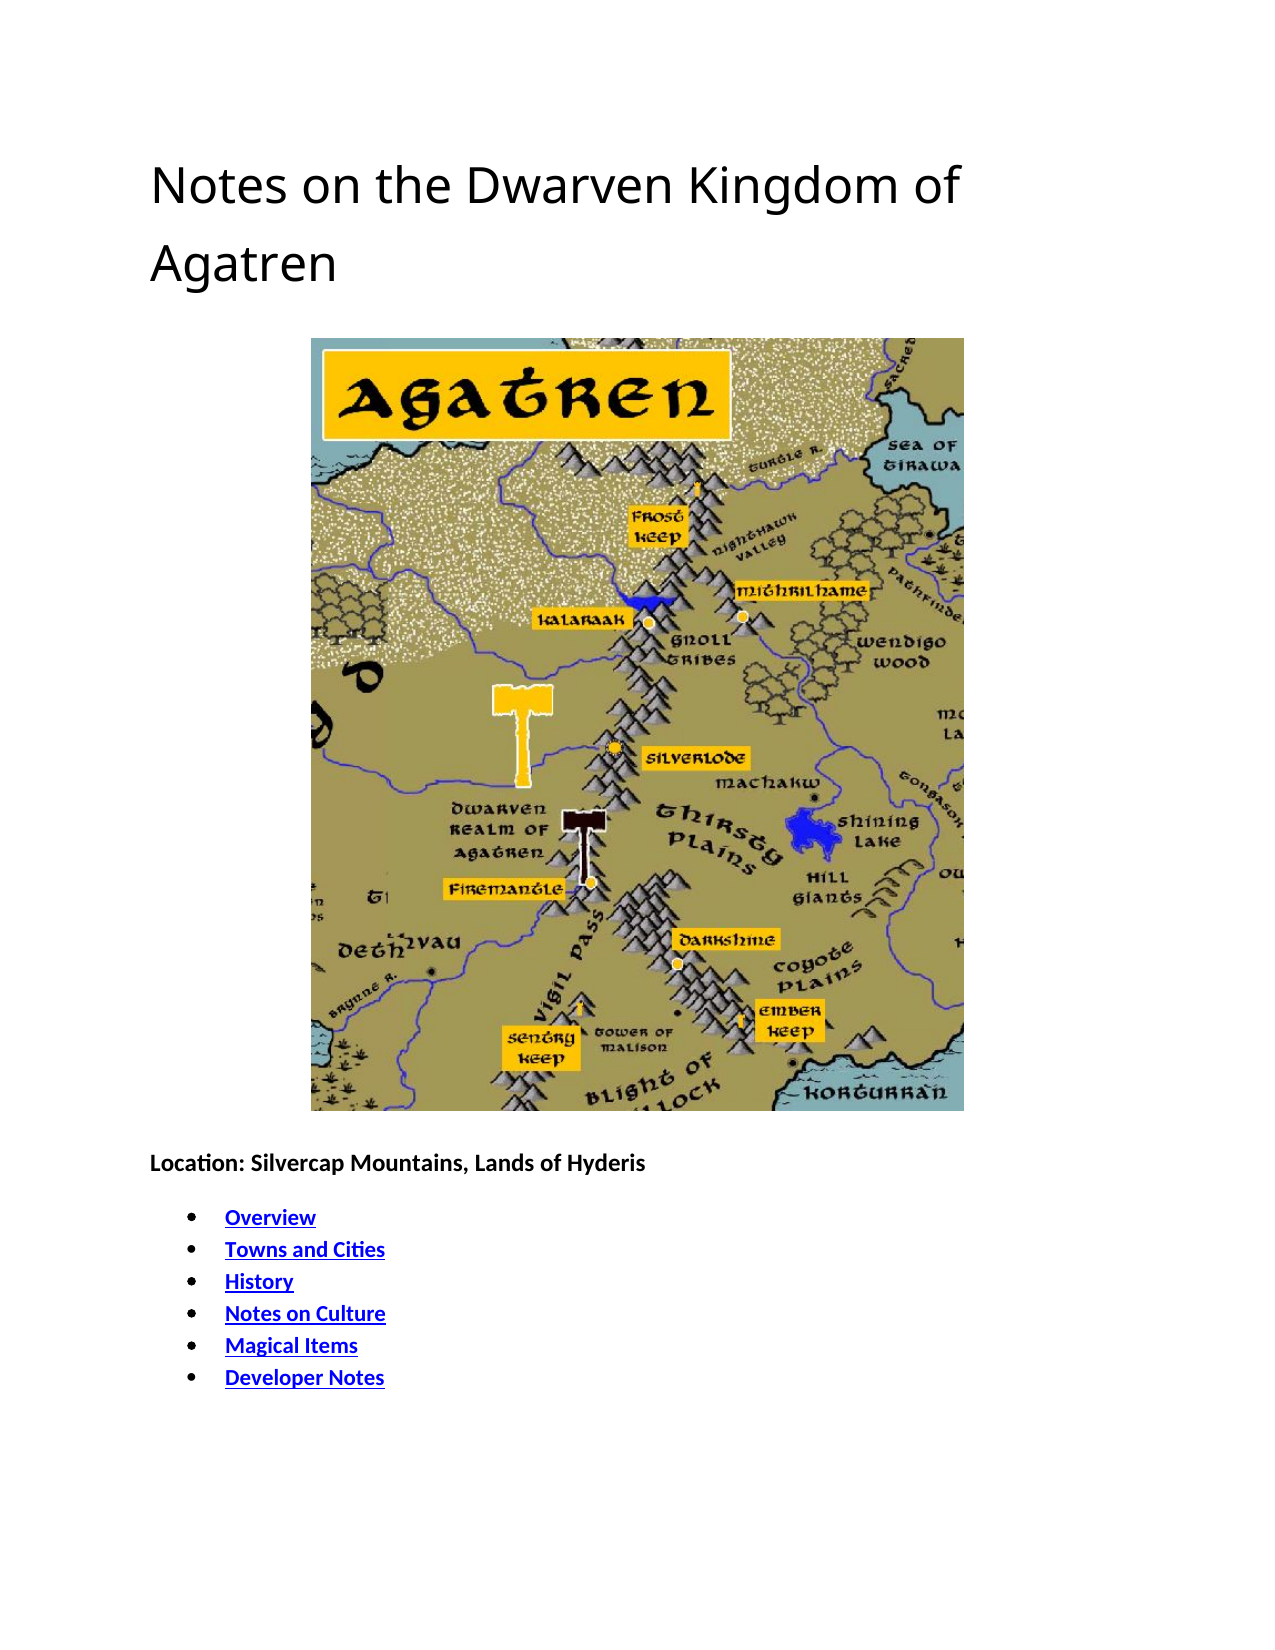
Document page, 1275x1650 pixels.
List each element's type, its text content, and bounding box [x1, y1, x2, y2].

picture [311, 338, 964, 1111]
list Developer Notes [187, 1363, 1125, 1392]
list Overview [187, 1203, 1125, 1231]
list History [187, 1267, 1125, 1295]
list Towns and Cities [187, 1235, 1125, 1263]
text Notes on the Dwarven Kingdom of Agatren [150, 150, 1125, 296]
text Location: Silvercap Mountains, Lands of Hyderis [150, 1147, 1125, 1177]
list Magical Items [187, 1331, 1125, 1359]
list Notes on Culture [187, 1299, 1125, 1327]
